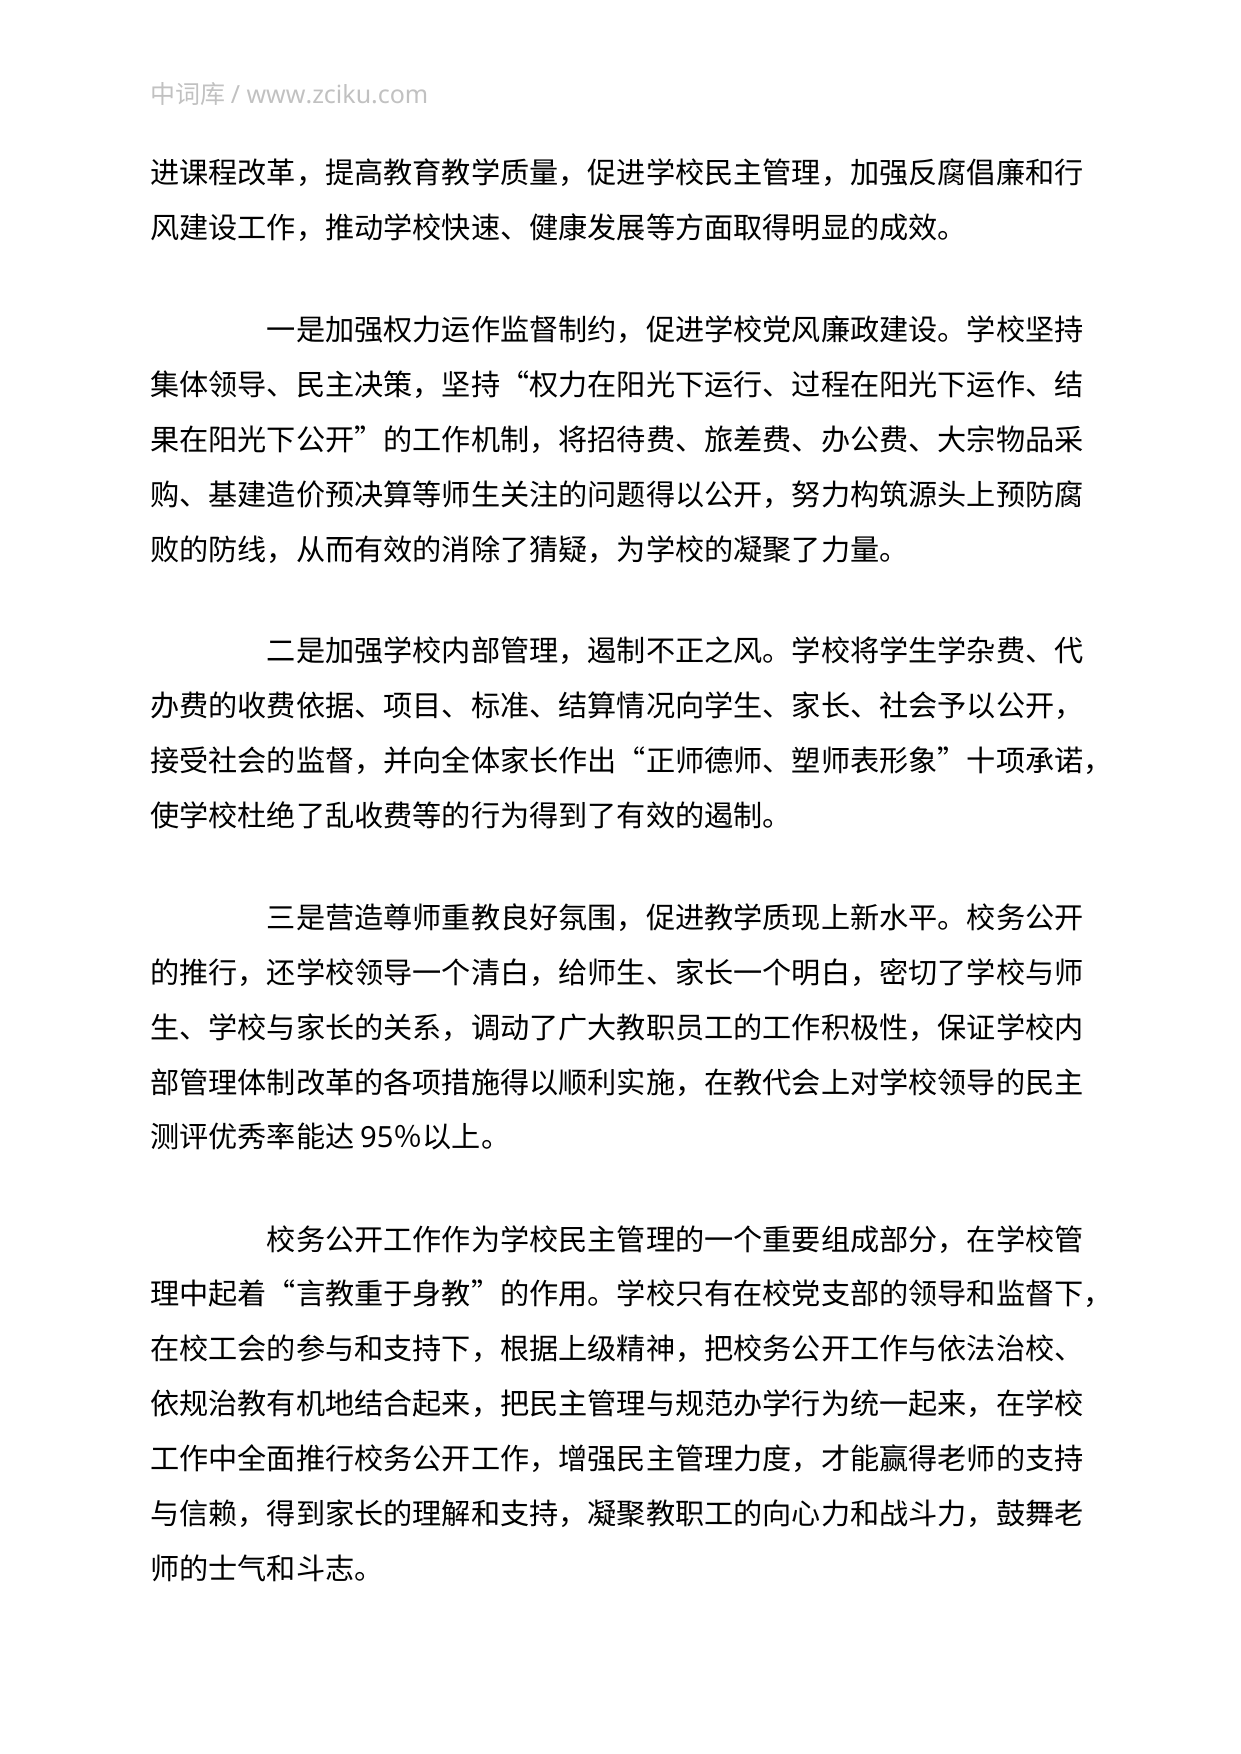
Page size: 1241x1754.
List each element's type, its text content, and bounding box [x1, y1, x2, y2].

text 三是营造尊师重教良好氛围，促进教学质现上新水平。校务公开的推行，还学校领导一个清白，给师生、家长一个明白，密切了学校与师生、学校与家长的关系，调动了广大教职员工的工作积极性，保证学校内部管理体制改革的各项措施得以顺利实施，在教代会上对学校领导的民主测评优秀率能达95％以上。 [150, 894, 1090, 1156]
text 二是加强学校内部管理，遏制不正之风。学校将学生学杂费、代办费的收费依据、项目、标准、结算情况向学生、家长、社会予以公开，接受社会的监督，并向全体家长作出“正师德师、塑师表形象”十项承诺，使学校杜绝了乱收费等的行为得到了有效的遏制。 [150, 628, 1090, 835]
text 校务公开工作作为学校民主管理的一个重要组成部分，在学校管理中起着“言教重于身教”的作用。学校只有在校党支部的领导和监督下，在校工会的参与和支持下，根据上级精神，把校务公开工作与依法治校、依规治教有机地结合起来，把民主管理与规范办学行为统一起来，在学校工作中全面推行校务公开工作，增强民主管理力度，才能赢得老师的支持与信赖，得到家长的理解和支持，凝聚教职工的向心力和战斗力，鼓舞老师的士气和斗志。 [150, 1216, 1090, 1588]
text 一是加强权力运作监督制约，促进学校党风廉政建设。学校坚持集体领导、民主决策，坚持“权力在阳光下运行、过程在阳光下运作、结果在阳光下公开”的工作机制，将招待费、旅差费、办公费、大宗物品采购、基建造价预决算等师生关注的问题得以公开，努力构筑源头上预防腐败的防线，从而有效的消除了猜疑，为学校的凝聚了力量。 [150, 307, 1090, 568]
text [150, 150, 1090, 247]
